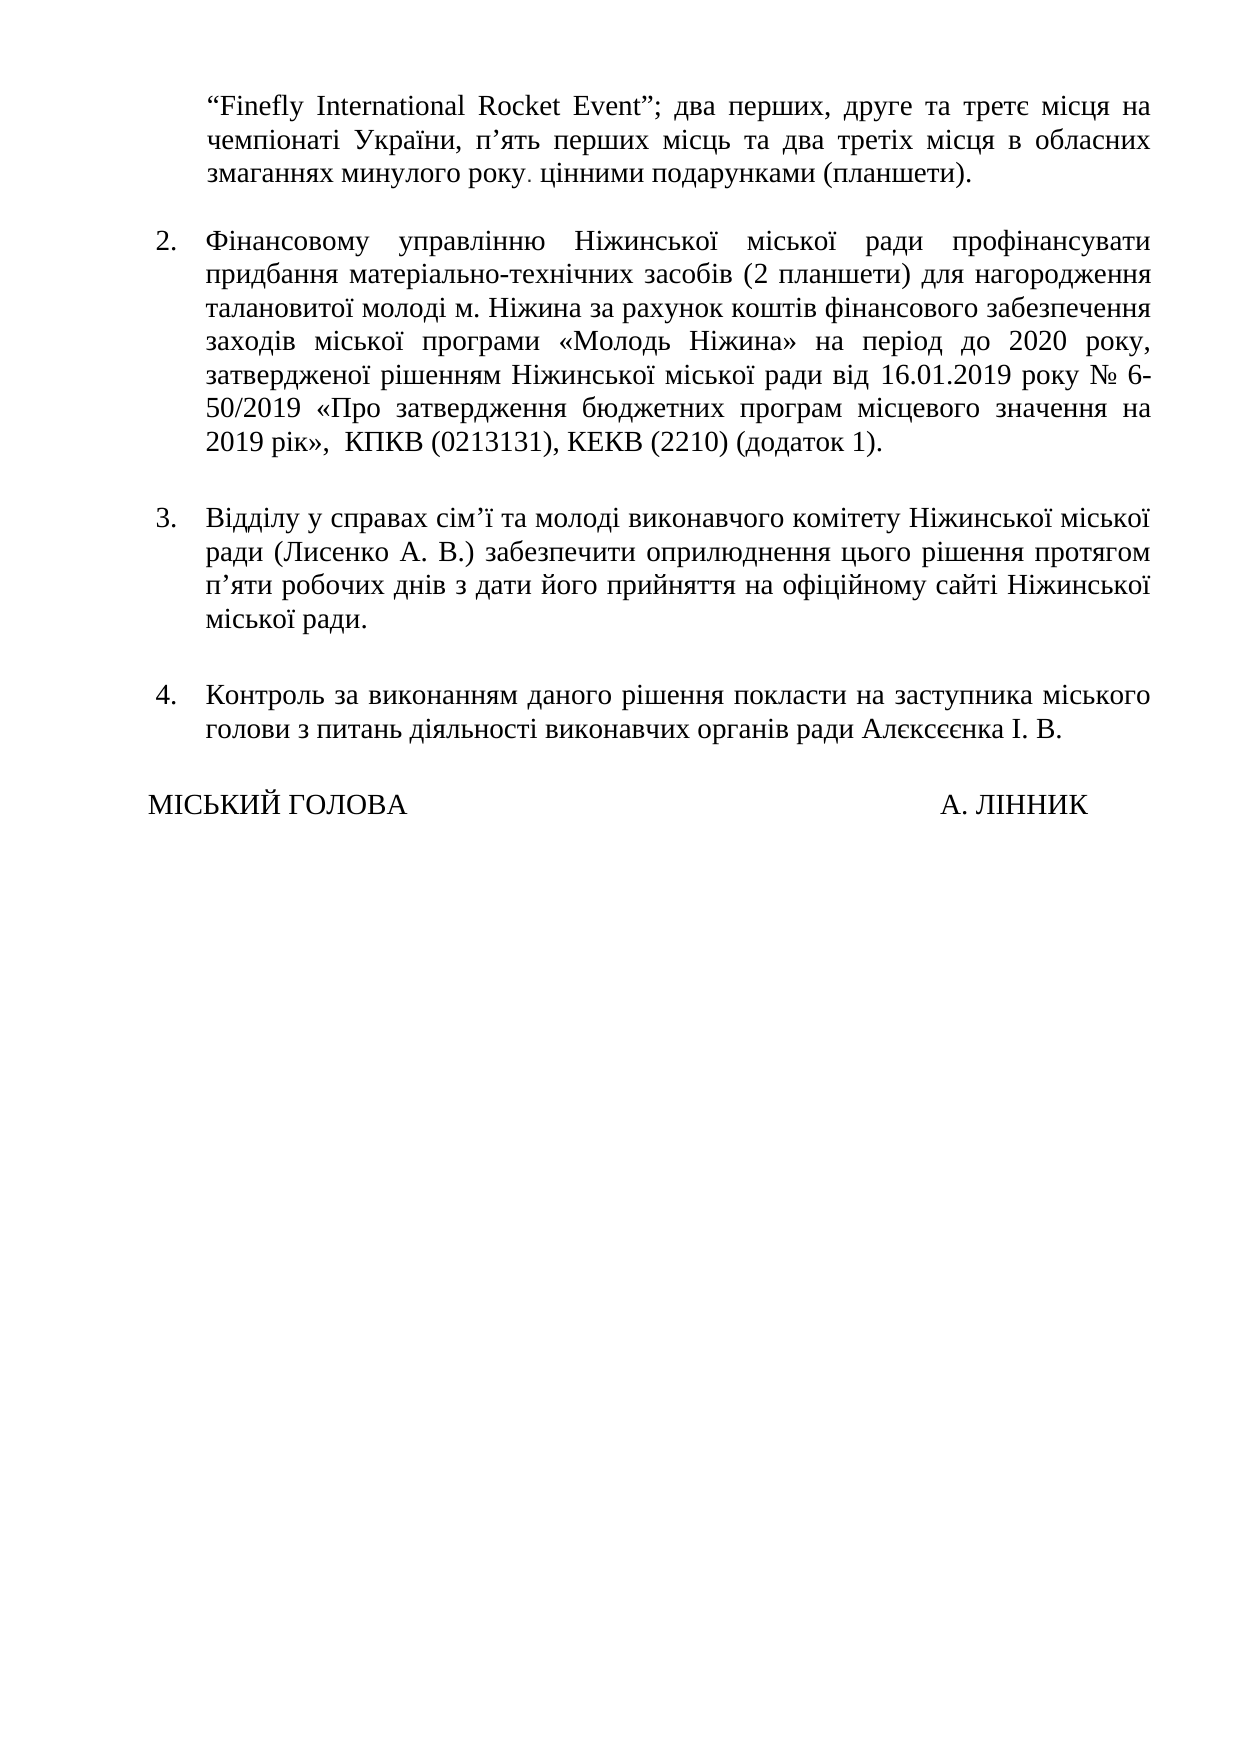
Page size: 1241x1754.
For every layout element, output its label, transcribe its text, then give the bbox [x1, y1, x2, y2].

list Контроль за виконанням даного рішення покласти на заступника міського голови з питань діяльності виконавчих органів ради Алєксєєнка І. В. [155, 677, 1152, 744]
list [148, 88, 1152, 189]
text МІСЬКИЙ ГОЛОВА А. ЛІННИК [148, 787, 1152, 821]
list Фінансовому управлінню Ніжинської міської ради профінансувати придбання матеріально-технічних засобів (2 планшети) для нагородження талановитої молоді м. Ніжина за рахунок коштів фінансового забезпечення заходів міської програми «Молодь Ніжина» на період до 2020 року, затвердженої рішенням Ніжинської міської ради від 16.01.2019 року № 6-50/2019 «Про затвердження бюджетних програм місцевого значення на 2019 рік», КПКВ (0213131), КЕКВ (2210) (додаток 1). [155, 223, 1152, 457]
list Відділу у справах сім’ї та молоді виконавчого комітету Ніжинської міської ради (Лисенко А. В.) забезпечити оприлюднення цього рішення протягом п’яти робочих днів з дати його прийняття на офіційному сайті Ніжинської міської ради. [155, 500, 1152, 634]
